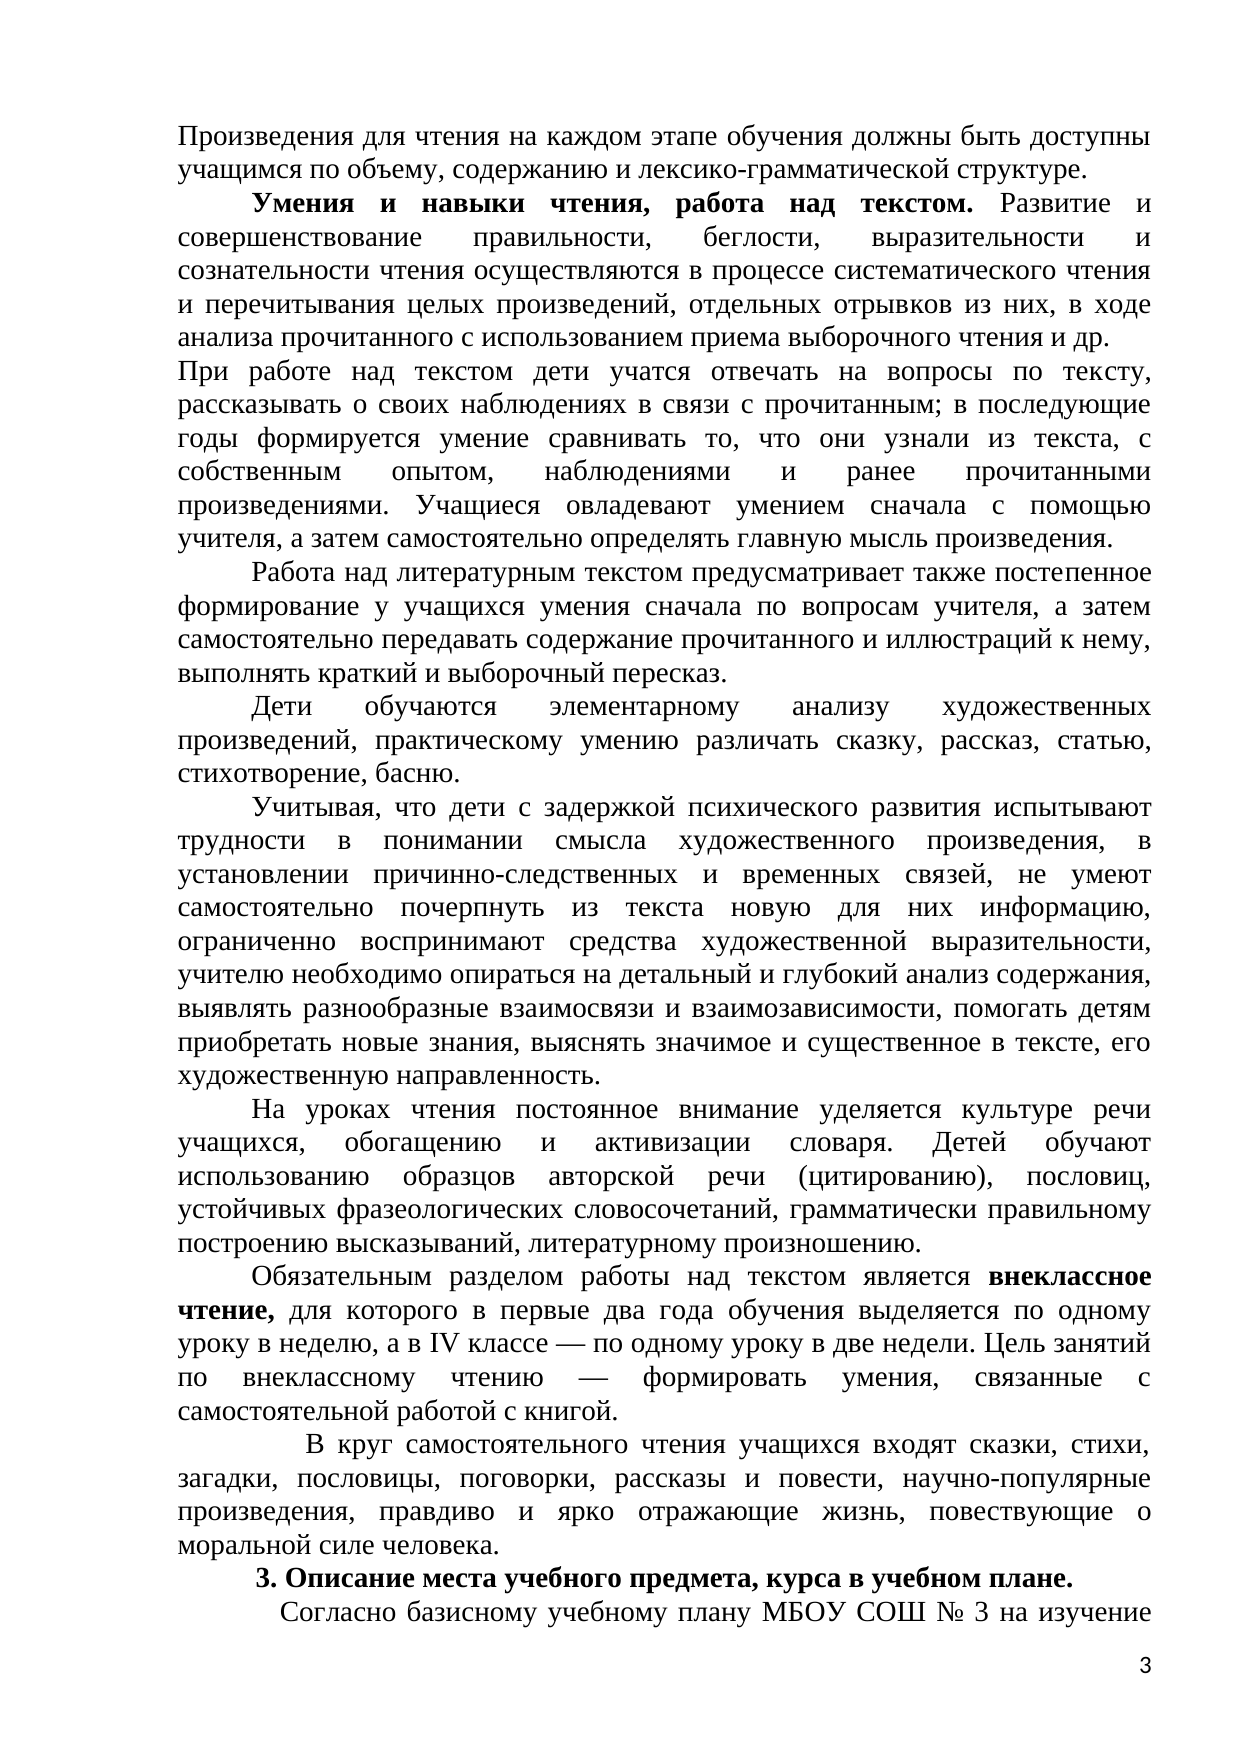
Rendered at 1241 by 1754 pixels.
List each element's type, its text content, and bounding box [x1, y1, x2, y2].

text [177, 118, 1152, 185]
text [177, 1594, 1152, 1627]
text Учитывая, что дети с задержкой психического развития испытывают трудности в понимании смысла художественного произведения, в установлении причинно-следственных и временных связей, не умеют самостоятельно почерпнуть из текста новую для них информацию, ограниченно воспринимают средства художественной выразительности, учителю необходимо опираться на детальный и глубокий анализ содержания, выявлять разнообразные взаимосвязи и взаимозависимости, помогать детям приобретать новые знания, выяснять значимое и существенное в тексте, его художественную направленность. [177, 789, 1152, 1091]
text Дети обучаются элементарному анализу художественных произведений, практическому умению различать сказку, рассказ, статью, стихотворение, басню. [177, 688, 1152, 789]
text 3. Описание места учебного предмета, курса в учебном плане. [177, 1560, 1152, 1594]
text Обязательным разделом работы над текстом является внеклассное чтение, для которого в первые два года обучения выделяется по одному уроку в неделю, а в IV классе — по одному уроку в две недели. Цель занятий по внеклассному чтению — формировать умения, связанные с самостоятельной работой с книгой. [177, 1258, 1152, 1426]
text Умения и навыки чтения, работа над текстом. Развитие и совершенствование правильности, беглости, выразительности и сознательности чтения осуществляются в процессе систематического чтения и перечитывания целых произведений, отдельных отрывков из них, в ходе анализа прочитанного с использованием приема выборочного чтения и др. [177, 185, 1152, 353]
text В круг самостоятельного чтения учащихся входят сказки, стихи, загадки, пословицы, поговорки, рассказы и повести, научно-популярные произведения, правдиво и ярко отражающие жизнь, повествующие о моральной силе человека. [177, 1426, 1152, 1560]
text При работе над текстом дети учатся отвечать на вопросы по тексту, рассказывать о своих наблюдениях в связи с прочитанным; в последующие годы формируется умение сравнивать то, что они узнали из текста, с собственным опытом, наблюдениями и ранее прочитанными произведениями. Учащиеся овладевают умением сначала с помощью учителя, а затем самостоятельно определять главную мысль произведения. [177, 353, 1152, 554]
text Работа над литературным текстом предусматривает также постепенное формирование у учащихся умения сначала по вопросам учителя, а затем самостоятельно передавать содержание прочитанного и иллюстраций к нему, выполнять краткий и выборочный пересказ. [177, 554, 1152, 688]
text На уроках чтения постоянное внимание уделяется культуре речи учащихся, обогащению и активизации словаря. Детей обучают использованию образцов авторской речи (цитированию), пословиц, устойчивых фразеологических словосочетаний, грамматически правильному построению высказываний, литературному произношению. [177, 1091, 1152, 1258]
